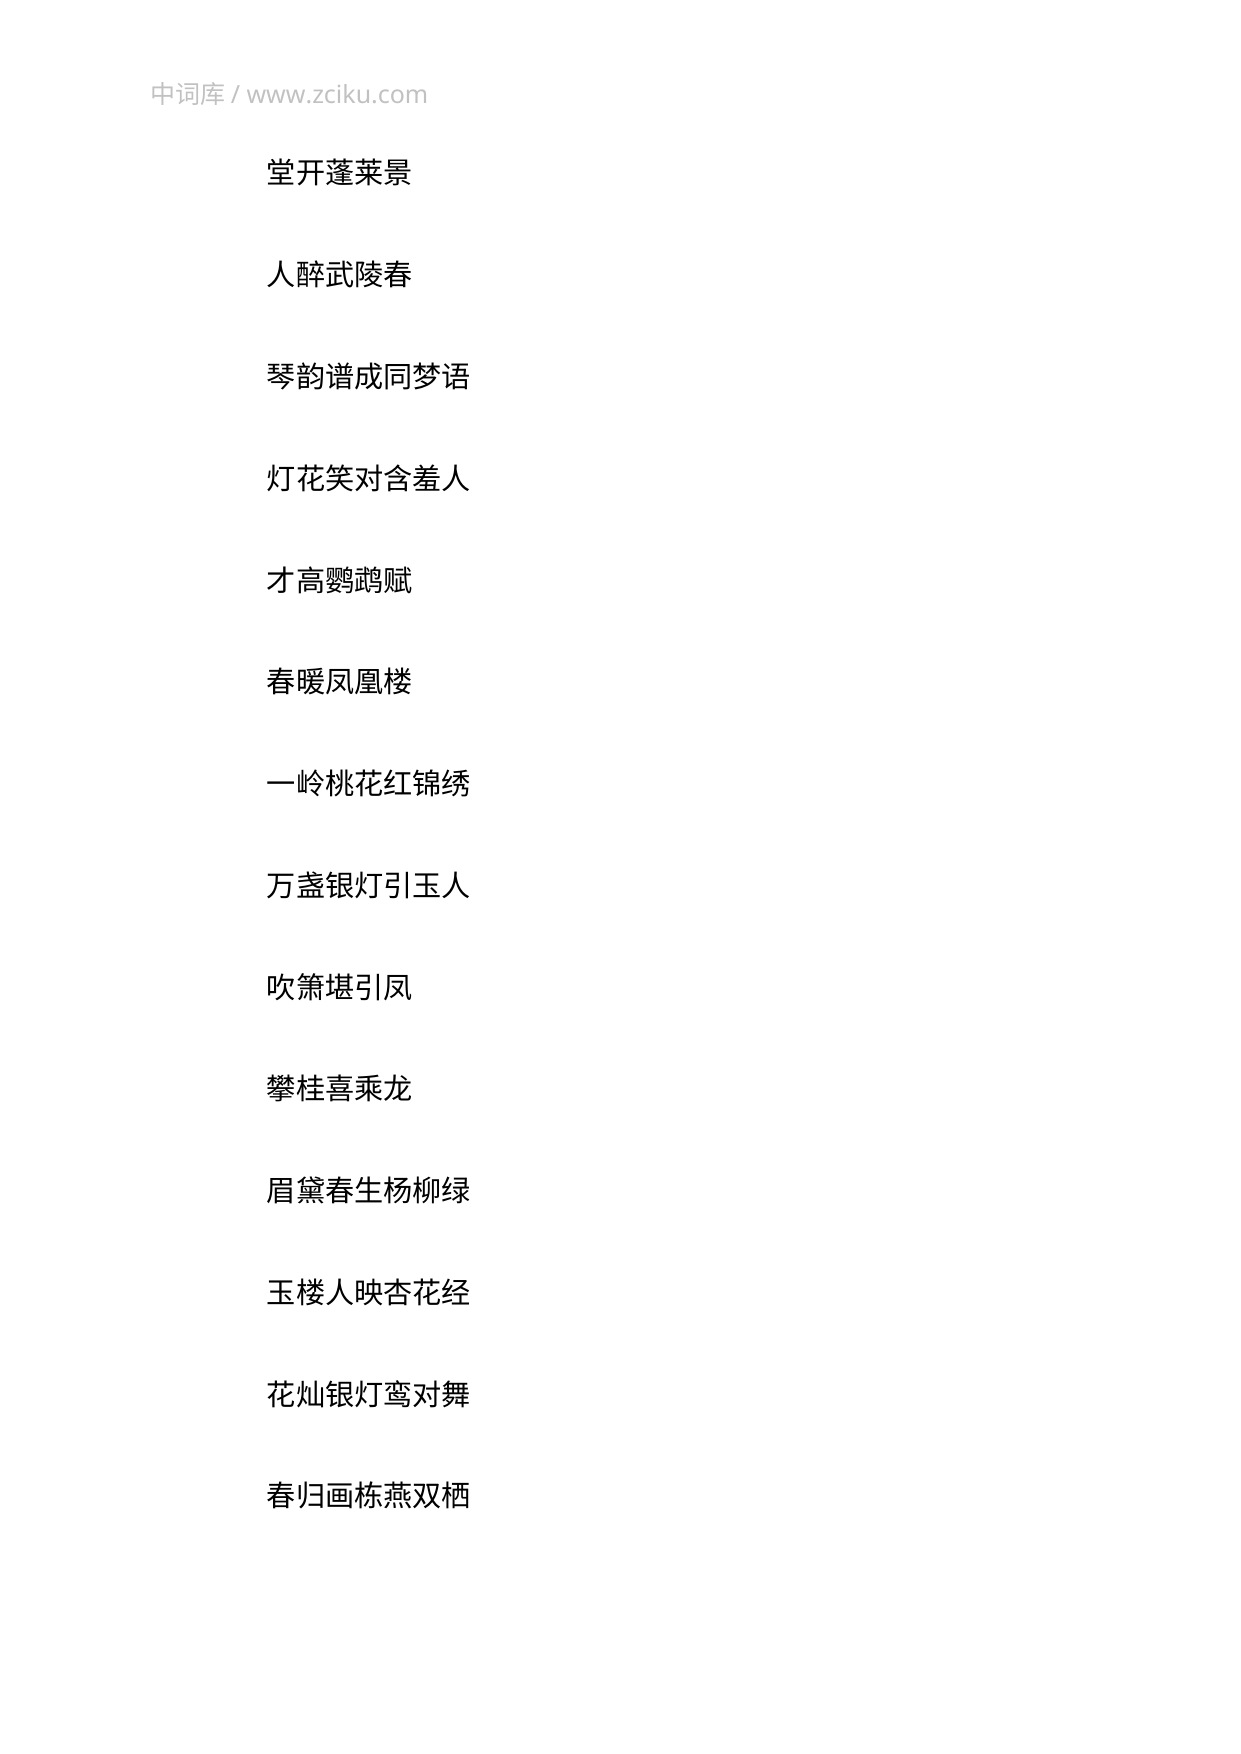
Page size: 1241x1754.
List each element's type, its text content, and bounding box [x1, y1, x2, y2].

text 攀桂喜乘龙 [150, 1066, 1090, 1108]
text 才高鹦鹉赋 [150, 557, 1090, 599]
text 琴韵谱成同梦语 [150, 353, 1090, 396]
text 堂开蓬莱景 [150, 150, 1090, 192]
text 眉黛春生杨柳绿 [150, 1168, 1090, 1210]
text 春暖凤凰楼 [150, 659, 1090, 701]
text 春归画栋燕双栖 [150, 1473, 1090, 1515]
text 吹箫堪引凤 [150, 964, 1090, 1006]
text 玉楼人映杏花经 [150, 1269, 1090, 1312]
text 万盏银灯引玉人 [150, 862, 1090, 905]
text 花灿银灯鸾对舞 [150, 1371, 1090, 1413]
text 灯花笑对含羞人 [150, 455, 1090, 498]
text 人醉武陵春 [150, 252, 1090, 294]
text 一岭桃花红锦绣 [150, 761, 1090, 803]
